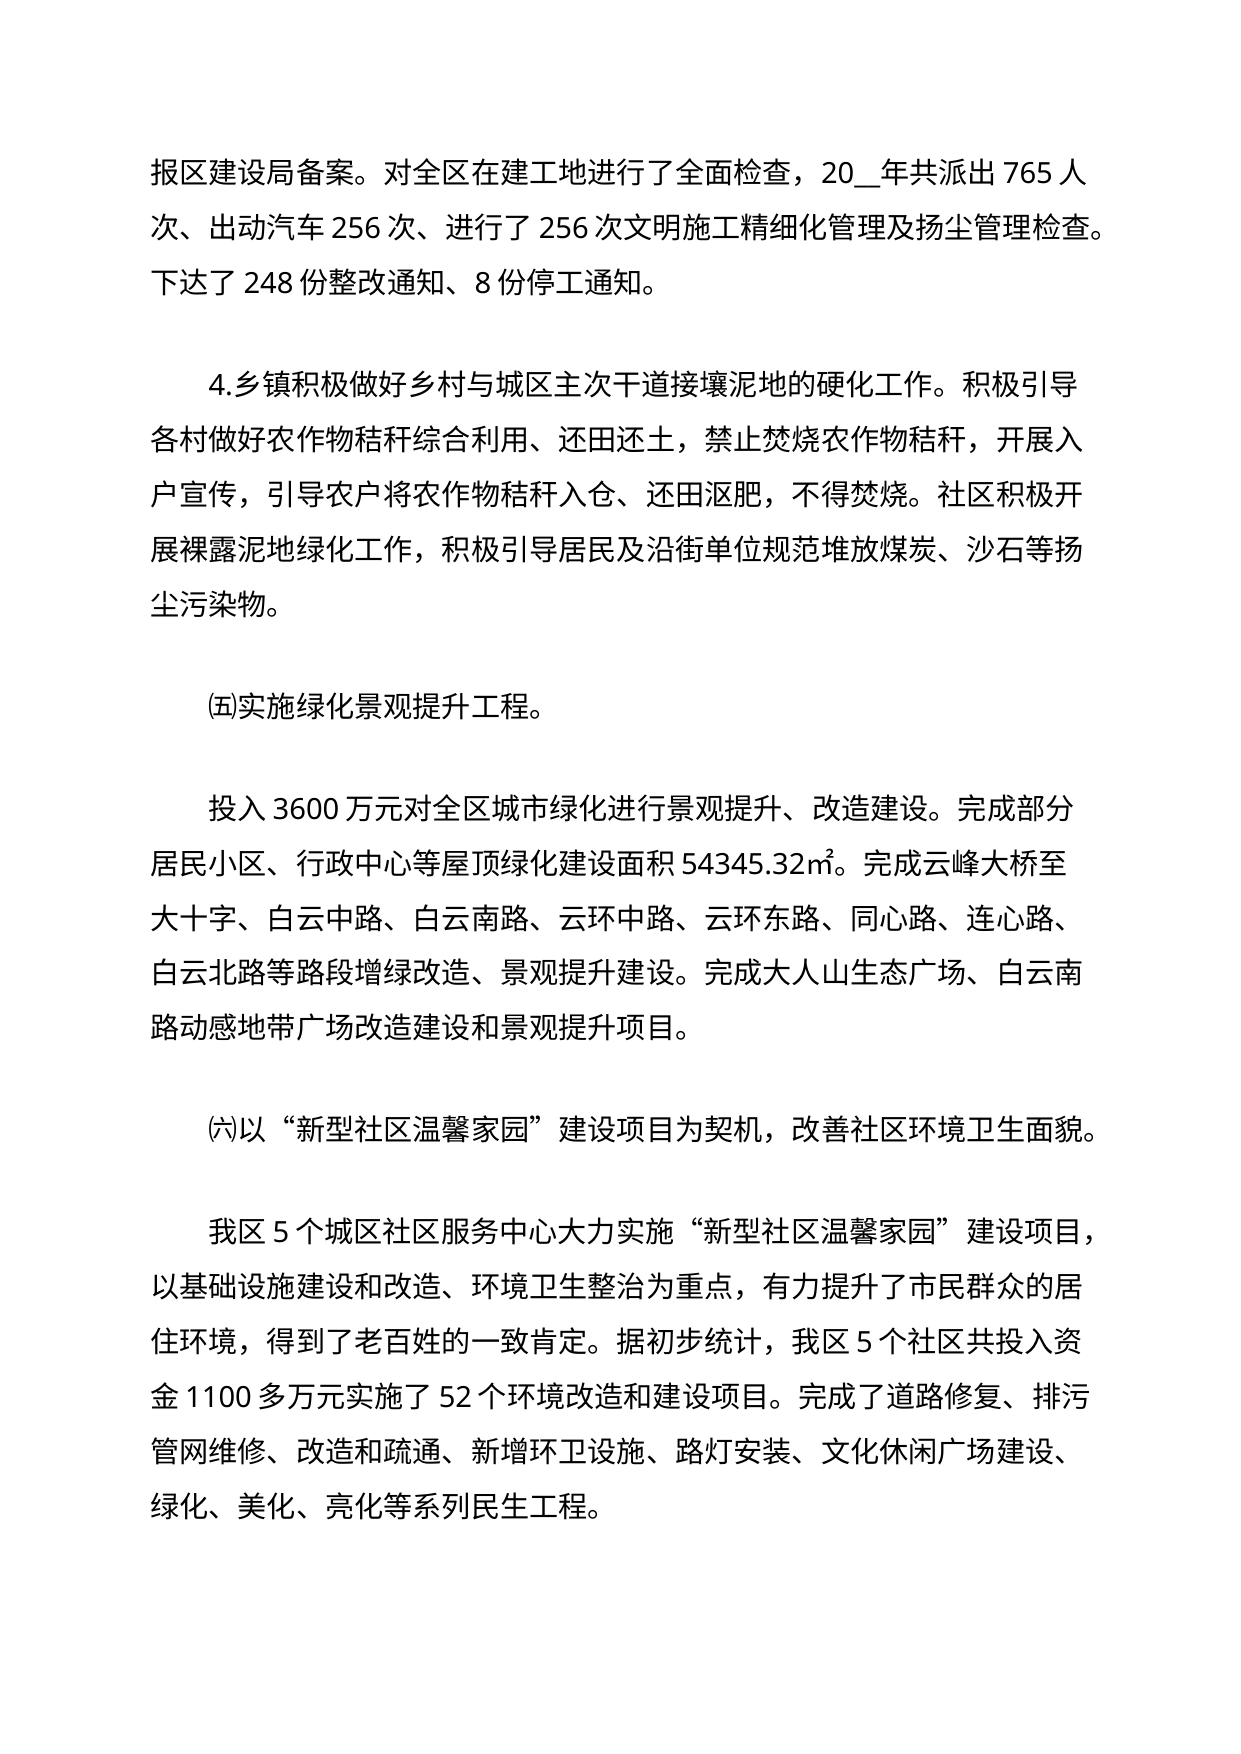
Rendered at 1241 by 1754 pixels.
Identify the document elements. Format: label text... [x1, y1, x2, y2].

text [150, 150, 1090, 302]
text ㈥以“新型社区温馨家园”建设项目为契机，改善社区环境卫生面貌。 [150, 1107, 1090, 1149]
text 投入3600万元对全区城市绿化进行景观提升、改造建设。完成部分居民小区、行政中心等屋顶绿化建设面积54345.32㎡。完成云峰大桥至大十字、白云中路、白云南路、云环中路、云环东路、同心路、连心路、白云北路等路段增绿改造、景观提升建设。完成大人山生态广场、白云南路动感地带广场改造建设和景观提升项目。 [150, 785, 1090, 1047]
text ㈤实施绿化景观提升工程。 [150, 683, 1090, 726]
text 我区5个城区社区服务中心大力实施“新型社区温馨家园”建设项目，以基础设施建设和改造、环境卫生整治为重点，有力提升了市民群众的居住环境，得到了老百姓的一致肯定。据初步统计，我区5个社区共投入资金1100多万元实施了52个环境改造和建设项目。完成了道路修复、排污管网维修、改造和疏通、新增环卫设施、路灯安装、文化休闲广场建设、绿化、美化、亮化等系列民生工程。 [150, 1208, 1090, 1526]
text 4.乡镇积极做好乡村与城区主次干道接壤泥地的硬化工作。积极引导各村做好农作物秸秆综合利用、还田还土，禁止焚烧农作物秸秆，开展入户宣传，引导农户将农作物秸秆入仓、还田沤肥，不得焚烧。社区积极开展裸露泥地绿化工作，积极引导居民及沿街单位规范堆放煤炭、沙石等扬尘污染物。 [150, 362, 1090, 624]
